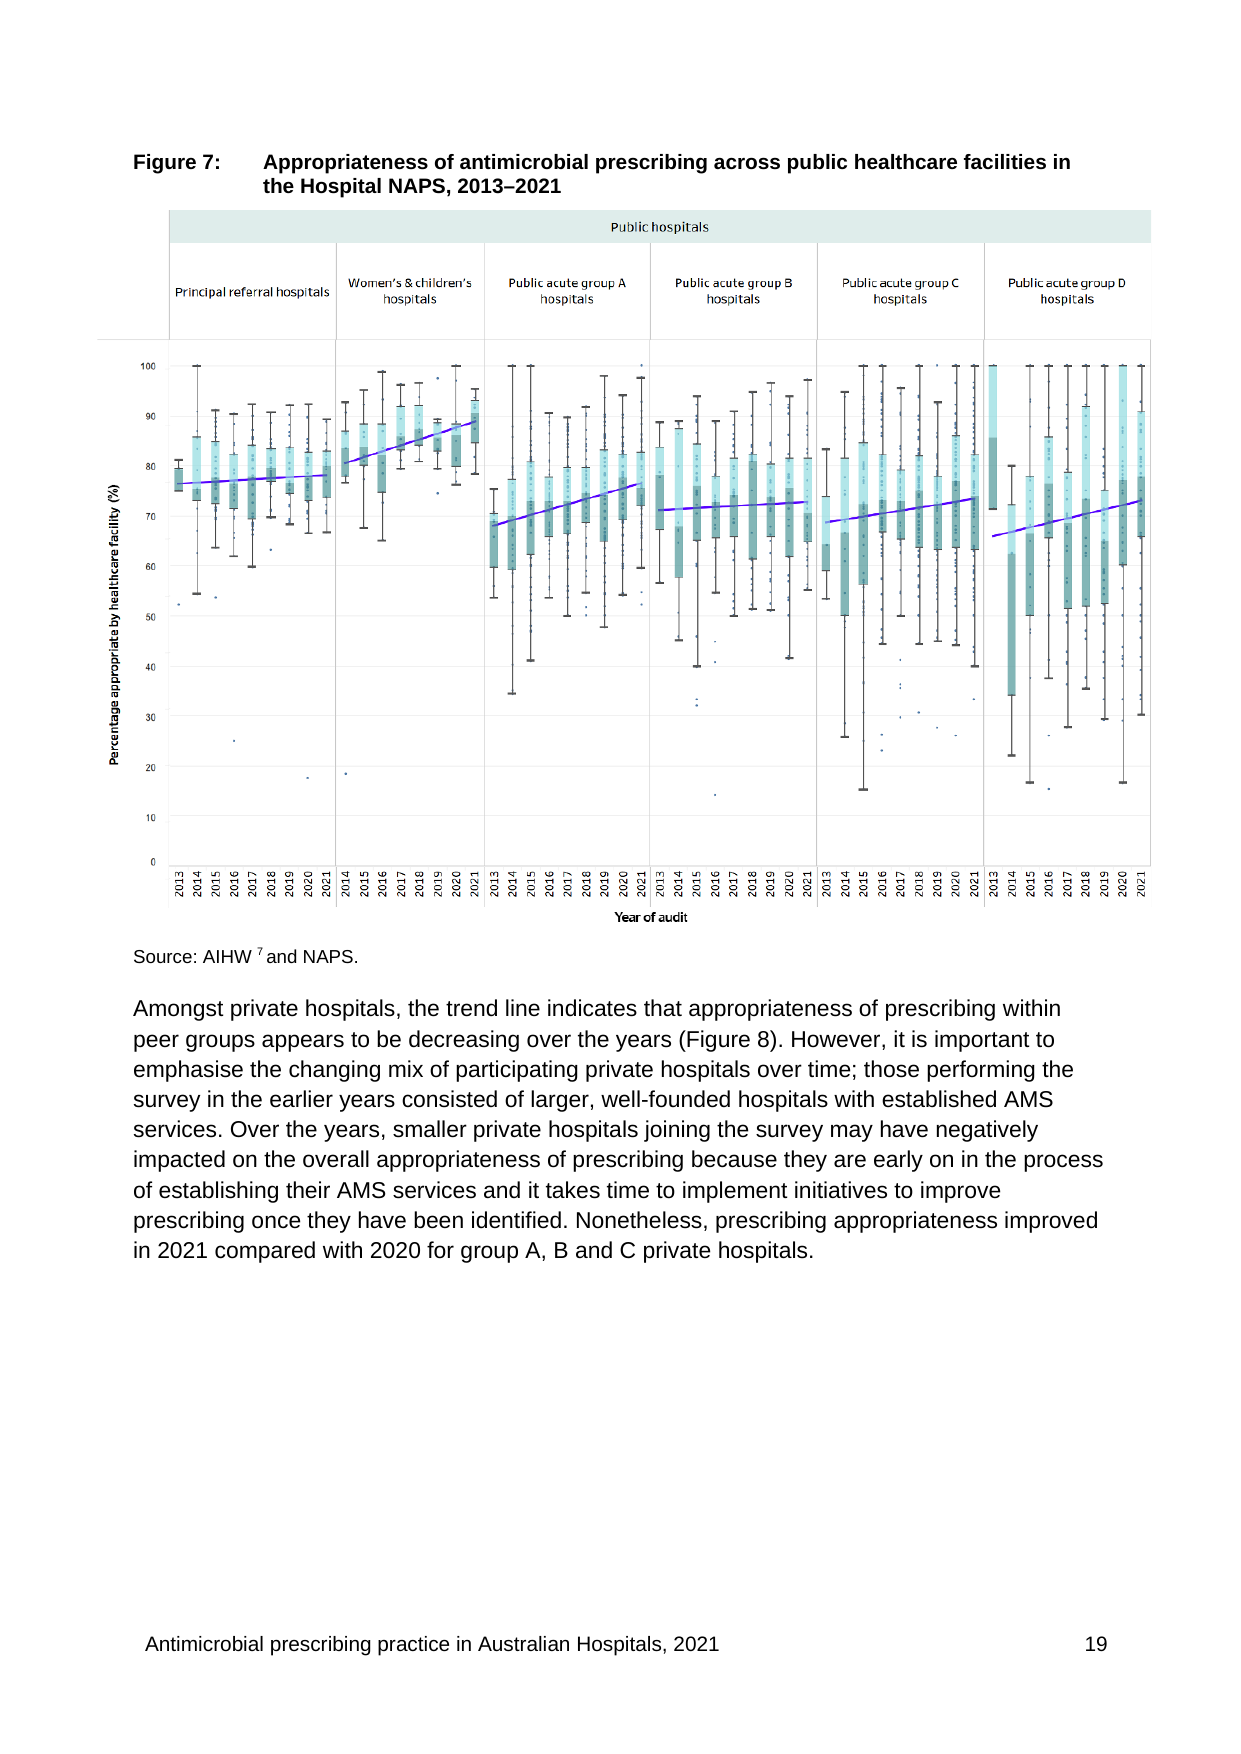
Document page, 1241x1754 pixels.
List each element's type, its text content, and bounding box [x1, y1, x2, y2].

text Figure 7: Appropriateness of antimicrobial prescribing across public healthcare facilities in the Hospital NAPS, 2013–2021 [133, 150, 1107, 198]
picture [97, 210, 1152, 930]
text Amongst private hospitals, the trend line indicates that appropriateness of prescribing within peer groups appears to be decreasing over the years (Figure 8). However, it is important to emphasise the changing mix of participating private hospitals over time; those performing the survey in the earlier years consisted of larger, well-founded hospitals with established AMS services. Over the years, smaller private hospitals joining the survey may have negatively impacted on the overall appropriateness of prescribing because they are early on in the process of establishing their AMS services and it takes time to implement initiatives to improve prescribing once they have been identified. Nonetheless, prescribing appropriateness improved in 2021 compared with 2020 for group A, B and C private hospitals. [133, 995, 1107, 1263]
text Source: AIHW 7 and NAPS. [133, 946, 1107, 967]
